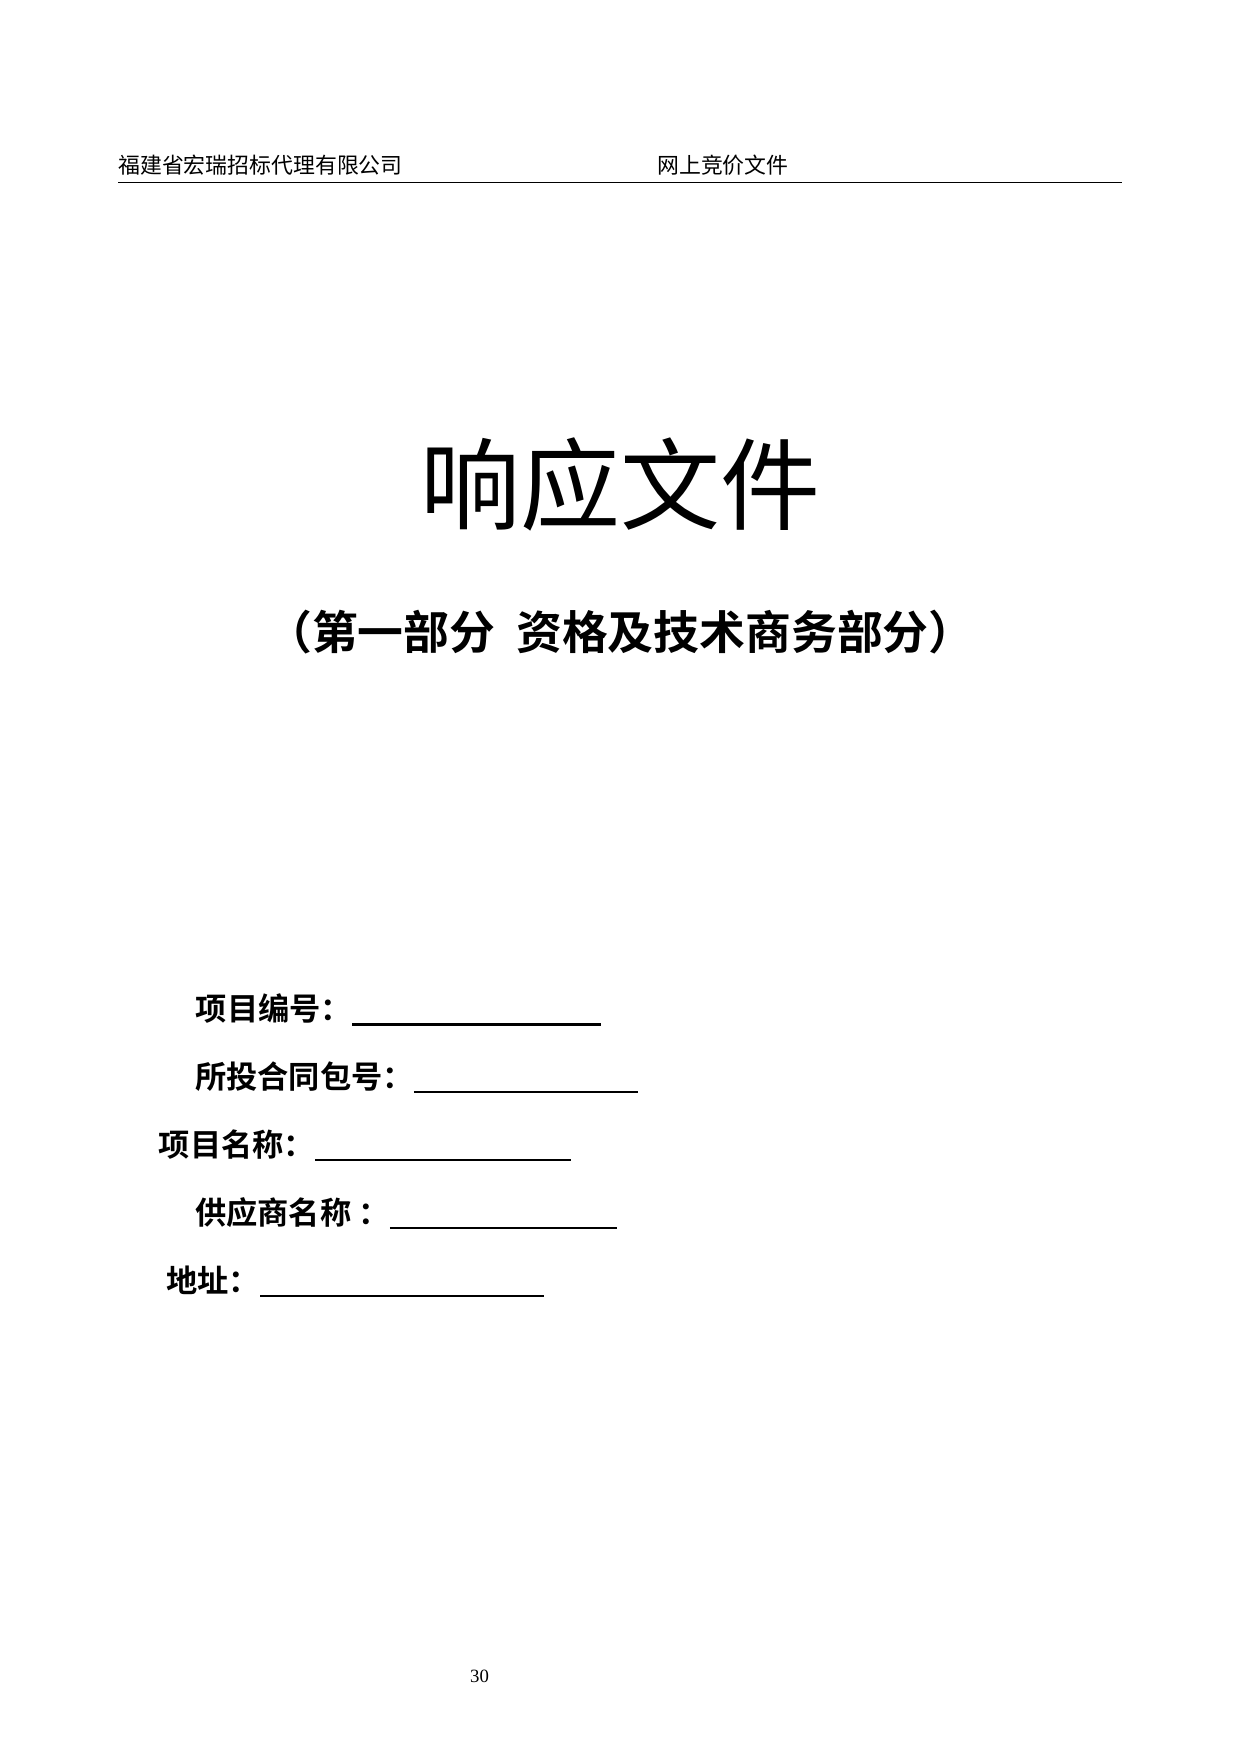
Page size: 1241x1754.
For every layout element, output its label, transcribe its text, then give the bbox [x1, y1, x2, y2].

text 项目编号： [118, 984, 1122, 1030]
text 地址： [118, 1256, 1122, 1301]
text 供应商名称 ： [118, 1188, 1122, 1233]
text 响应文件 [118, 439, 1122, 543]
text 项目名称： [118, 1120, 1122, 1165]
text 所投合同包号： [118, 1052, 1122, 1098]
text （第一部分 资格及技术商务部分） [118, 607, 1122, 659]
